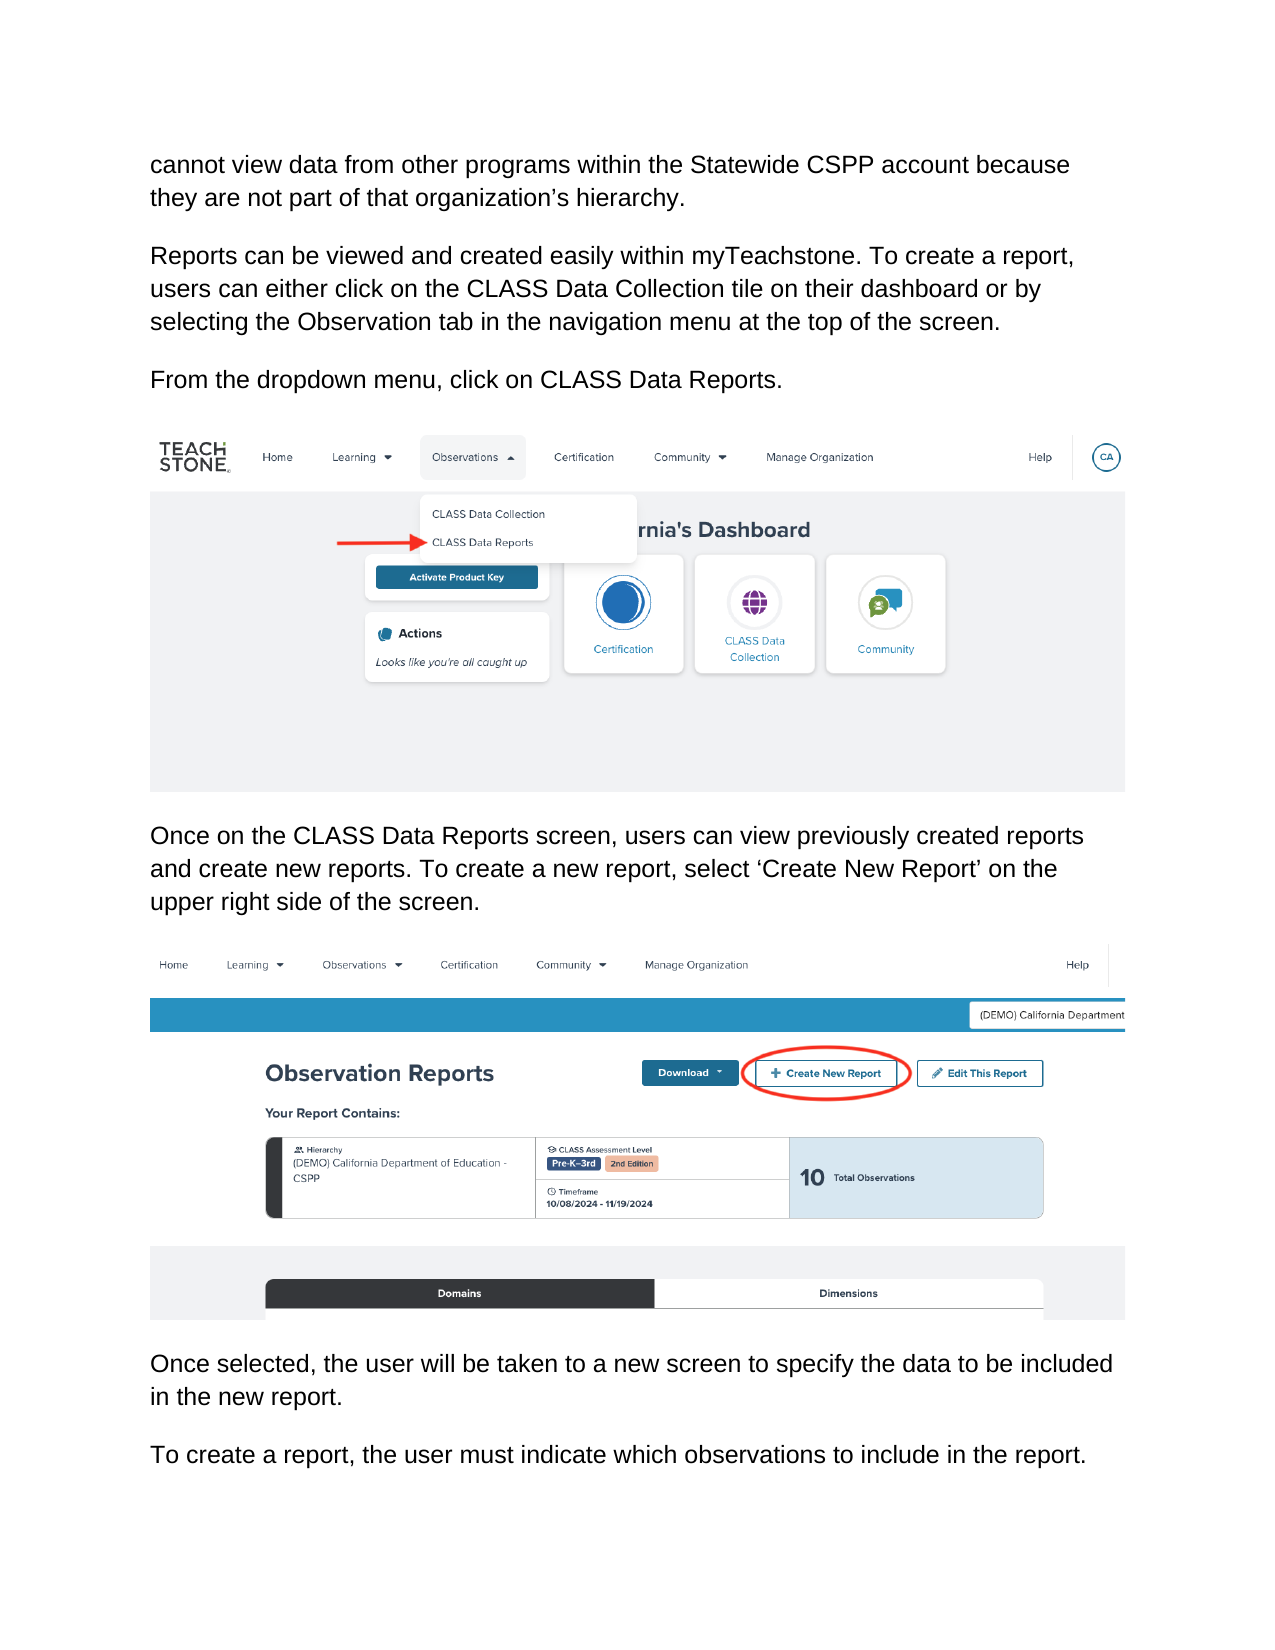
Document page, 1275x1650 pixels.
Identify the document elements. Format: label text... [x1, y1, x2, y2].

text Once selected, the user will be taken to a new screen to specify the data to be included in the new report. [150, 1349, 1125, 1410]
picture [150, 944, 1125, 1320]
text Once on the CLASS Data Reports screen, users can view previously created reports and create new reports. To create a new report, select ‘Create New Report’ on the upper right side of the screen. [150, 821, 1125, 916]
text Reports can be viewed and created easily within myTeachstone. To create a report, users can either click on the CLASS Data Collection tile on their dashboard or by selecting the Observation tab in the navigation menu at the top of the screen. [150, 241, 1125, 336]
text From the dropdown menu, click on CLASS Data Reports. [150, 365, 1125, 394]
picture [150, 423, 1125, 792]
text To create a report, the user must indicate which observations to include in the report. [150, 1440, 1125, 1468]
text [150, 150, 1125, 212]
